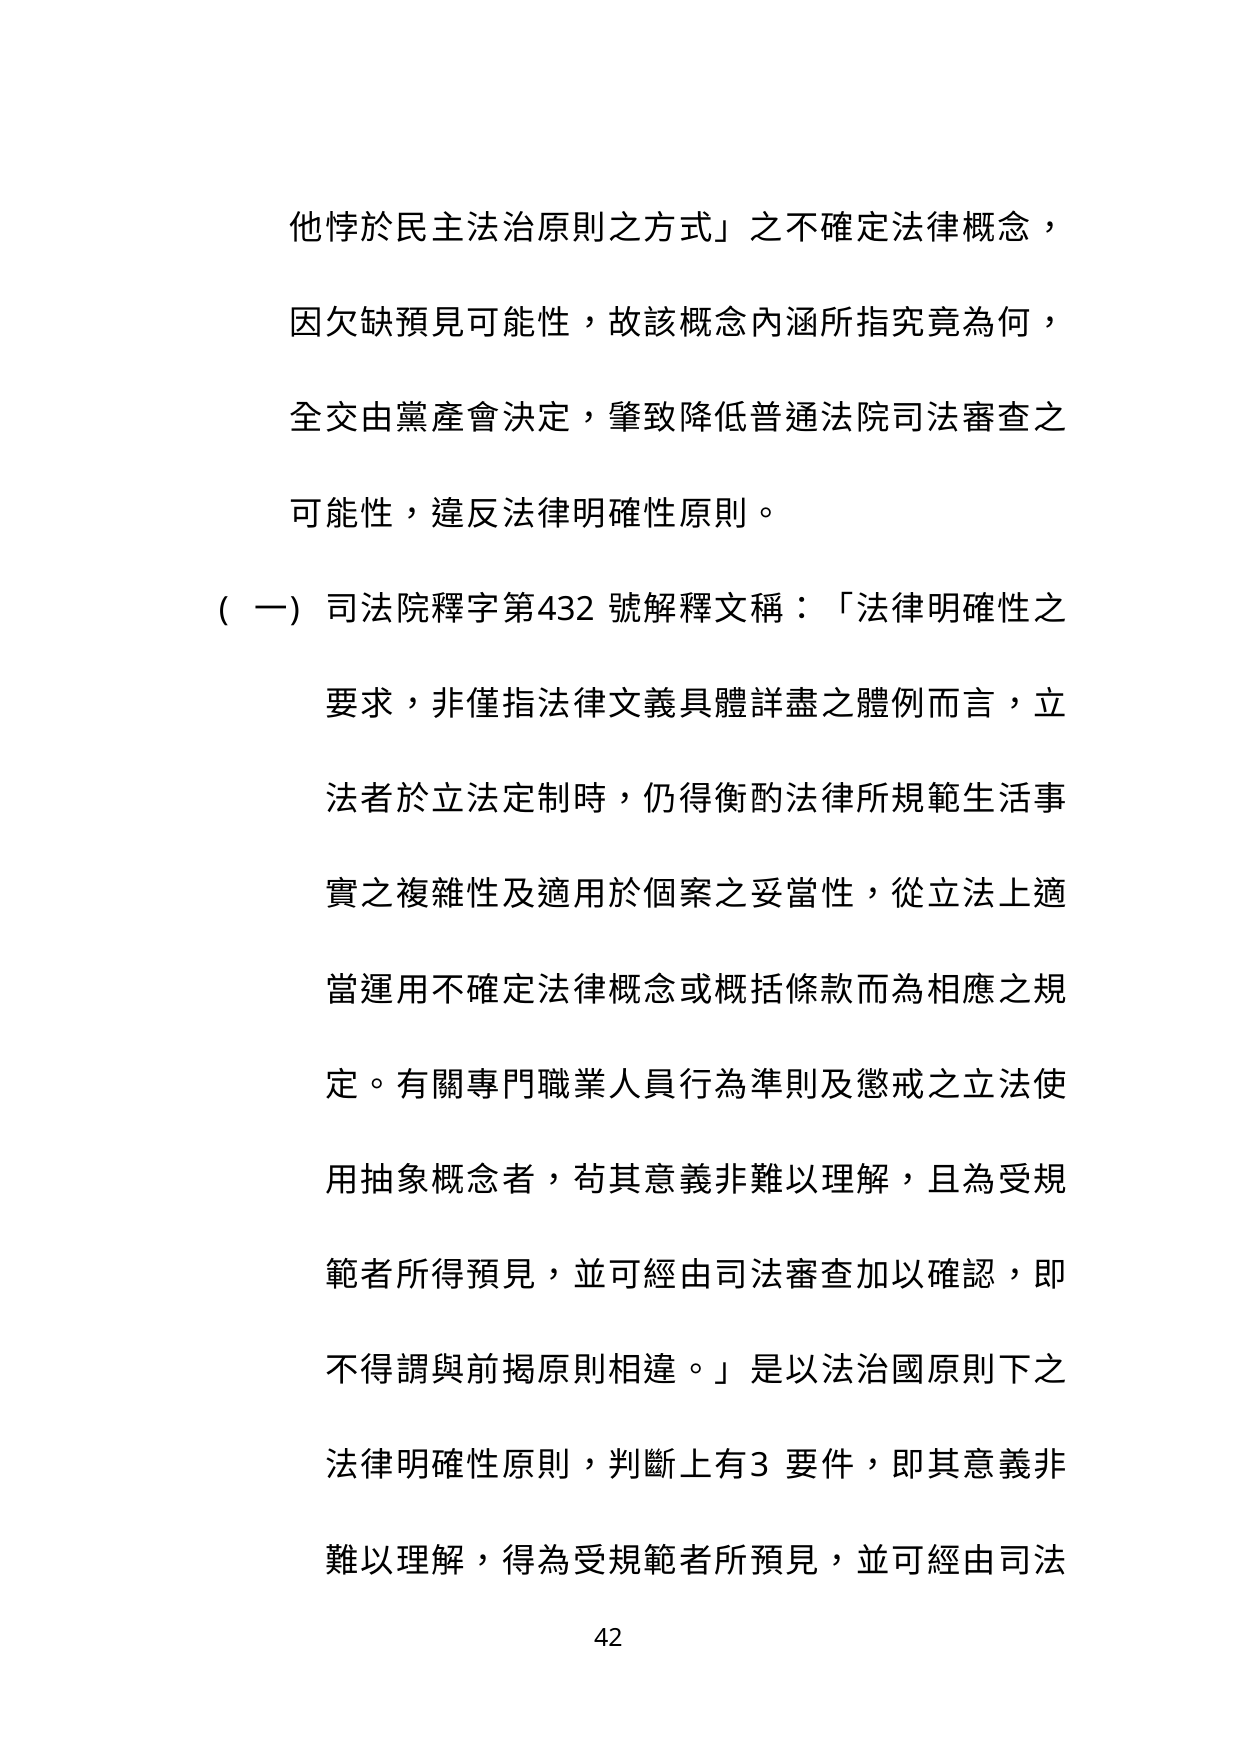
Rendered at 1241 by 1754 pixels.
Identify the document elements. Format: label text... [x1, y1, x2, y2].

subtitle 黨產條例第4條第4款規定「違反政黨本質」及「其他悖於民主法治原則之方式」之不確定法律概念，因欠缺預見可能性，故該概念內涵所指究竟為何，全交由黨產會決定，肇致降低普通法院司法審查之可能性，違反法律明確性原則。 [183, 177, 1069, 558]
